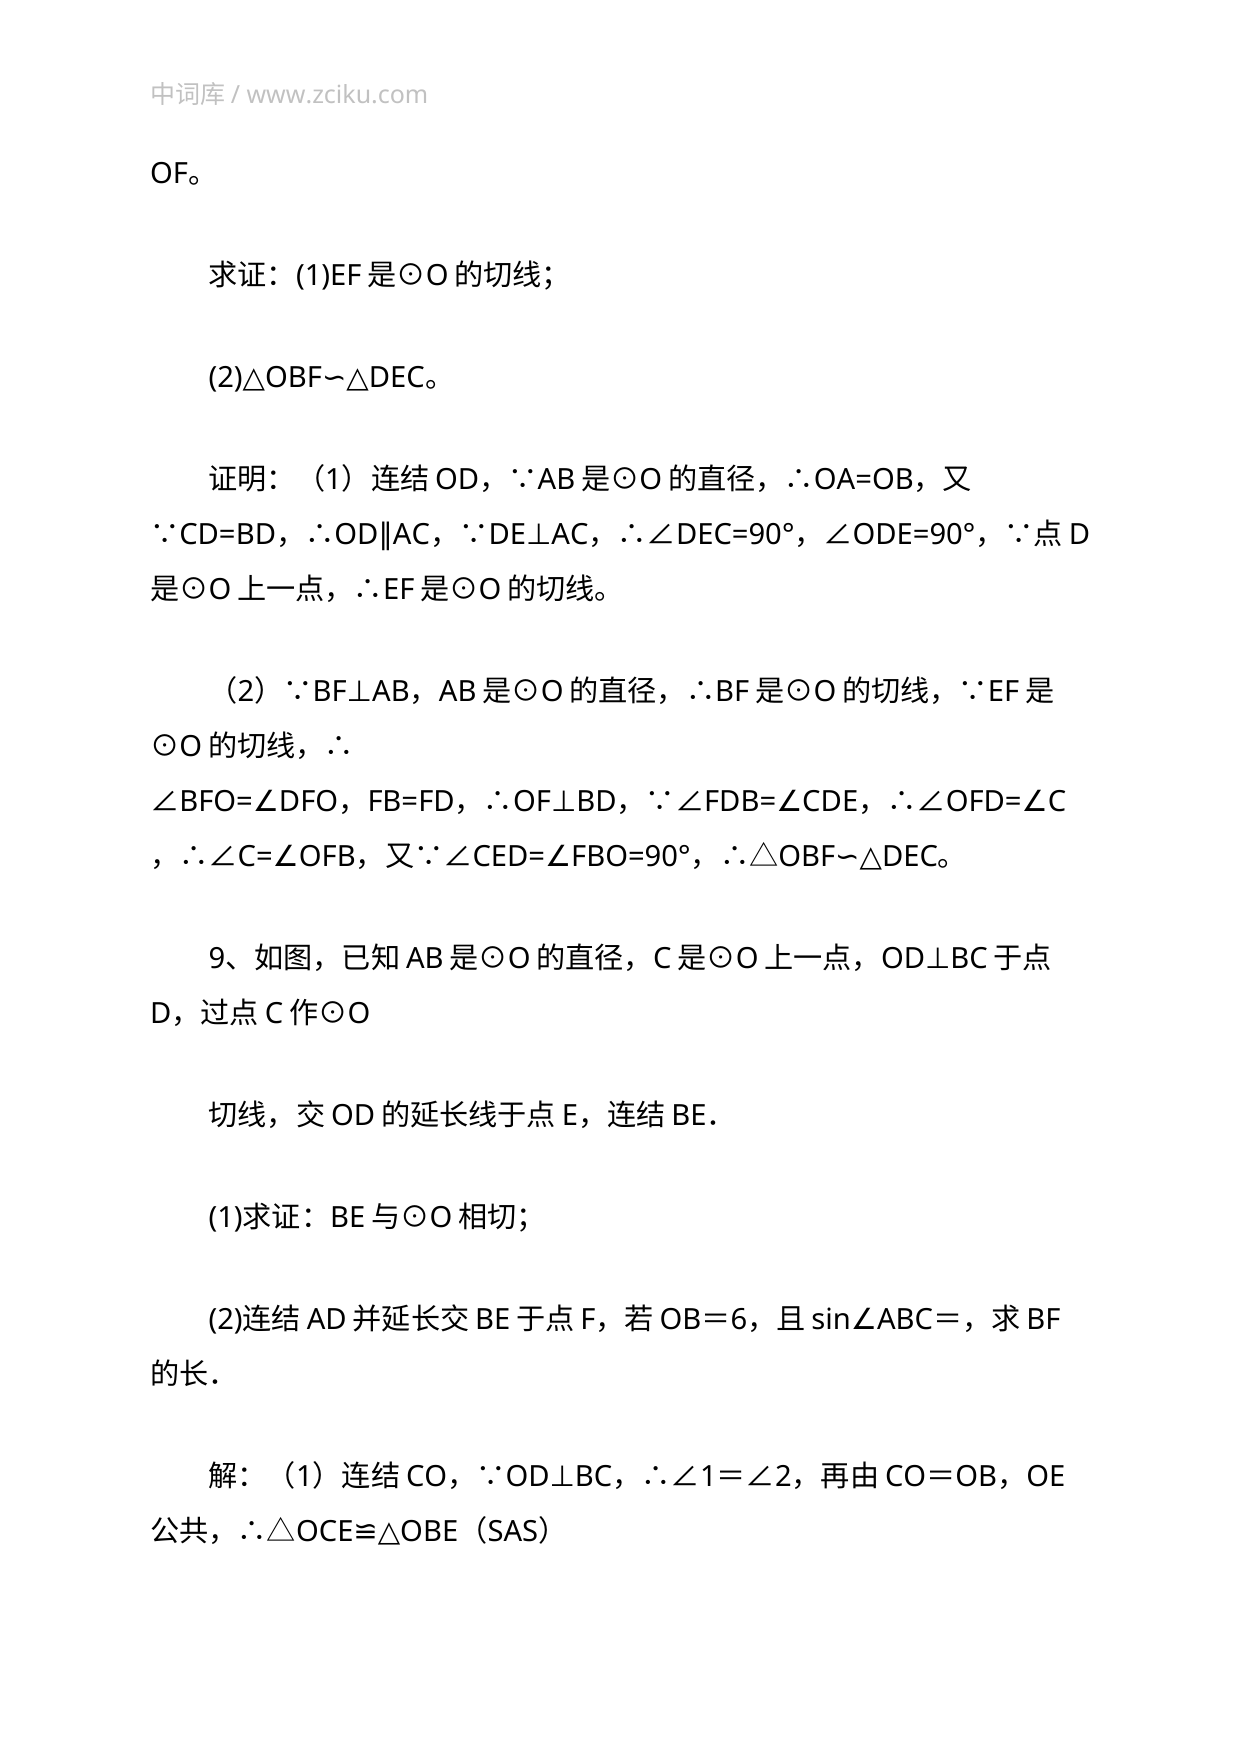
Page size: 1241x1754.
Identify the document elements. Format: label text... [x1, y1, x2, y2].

text (2)△OBF∽△DEC。 [150, 354, 1090, 396]
text (2)连结AD并延长交BE于点F，若OB＝6，且sin∠ABC＝，求BF的长． [150, 1296, 1090, 1393]
text （2）∵BF⊥AB，AB是⊙O的直径，∴BF是⊙O的切线，∵EF是⊙O的切线，∴∠BFO=∠DFO，FB=FD，∴OF⊥BD，∵∠FDB=∠CDE，∴∠OFD=∠C，∴∠C=∠OFB，又∵∠CED=∠FBO=90°，∴△OBF∽△DEC。 [150, 668, 1090, 875]
text 9、如图，已知AB是⊙O的直径，C是⊙O上一点，OD⊥BC于点D，过点C作⊙O [150, 935, 1090, 1032]
text 求证：(1)EF是⊙O的切线； [150, 252, 1090, 294]
text (1)求证：BE与⊙O相切； [150, 1194, 1090, 1236]
text 切线，交OD的延长线于点E，连结BE． [150, 1092, 1090, 1134]
text 证明：（1）连结OD，∵AB是⊙O的直径，∴OA=OB，又∵CD=BD，∴OD∥AC，∵DE⊥AC，∴∠DEC=90°，∠ODE=90°，∵点D是⊙O上一点，∴EF是⊙O的切线。 [150, 456, 1090, 608]
text 解：（1）连结CO，∵OD⊥BC，∴∠1＝∠2，再由CO＝OB，OE公共，∴△OCE≌△OBE（SAS） [150, 1453, 1090, 1550]
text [150, 150, 1090, 192]
